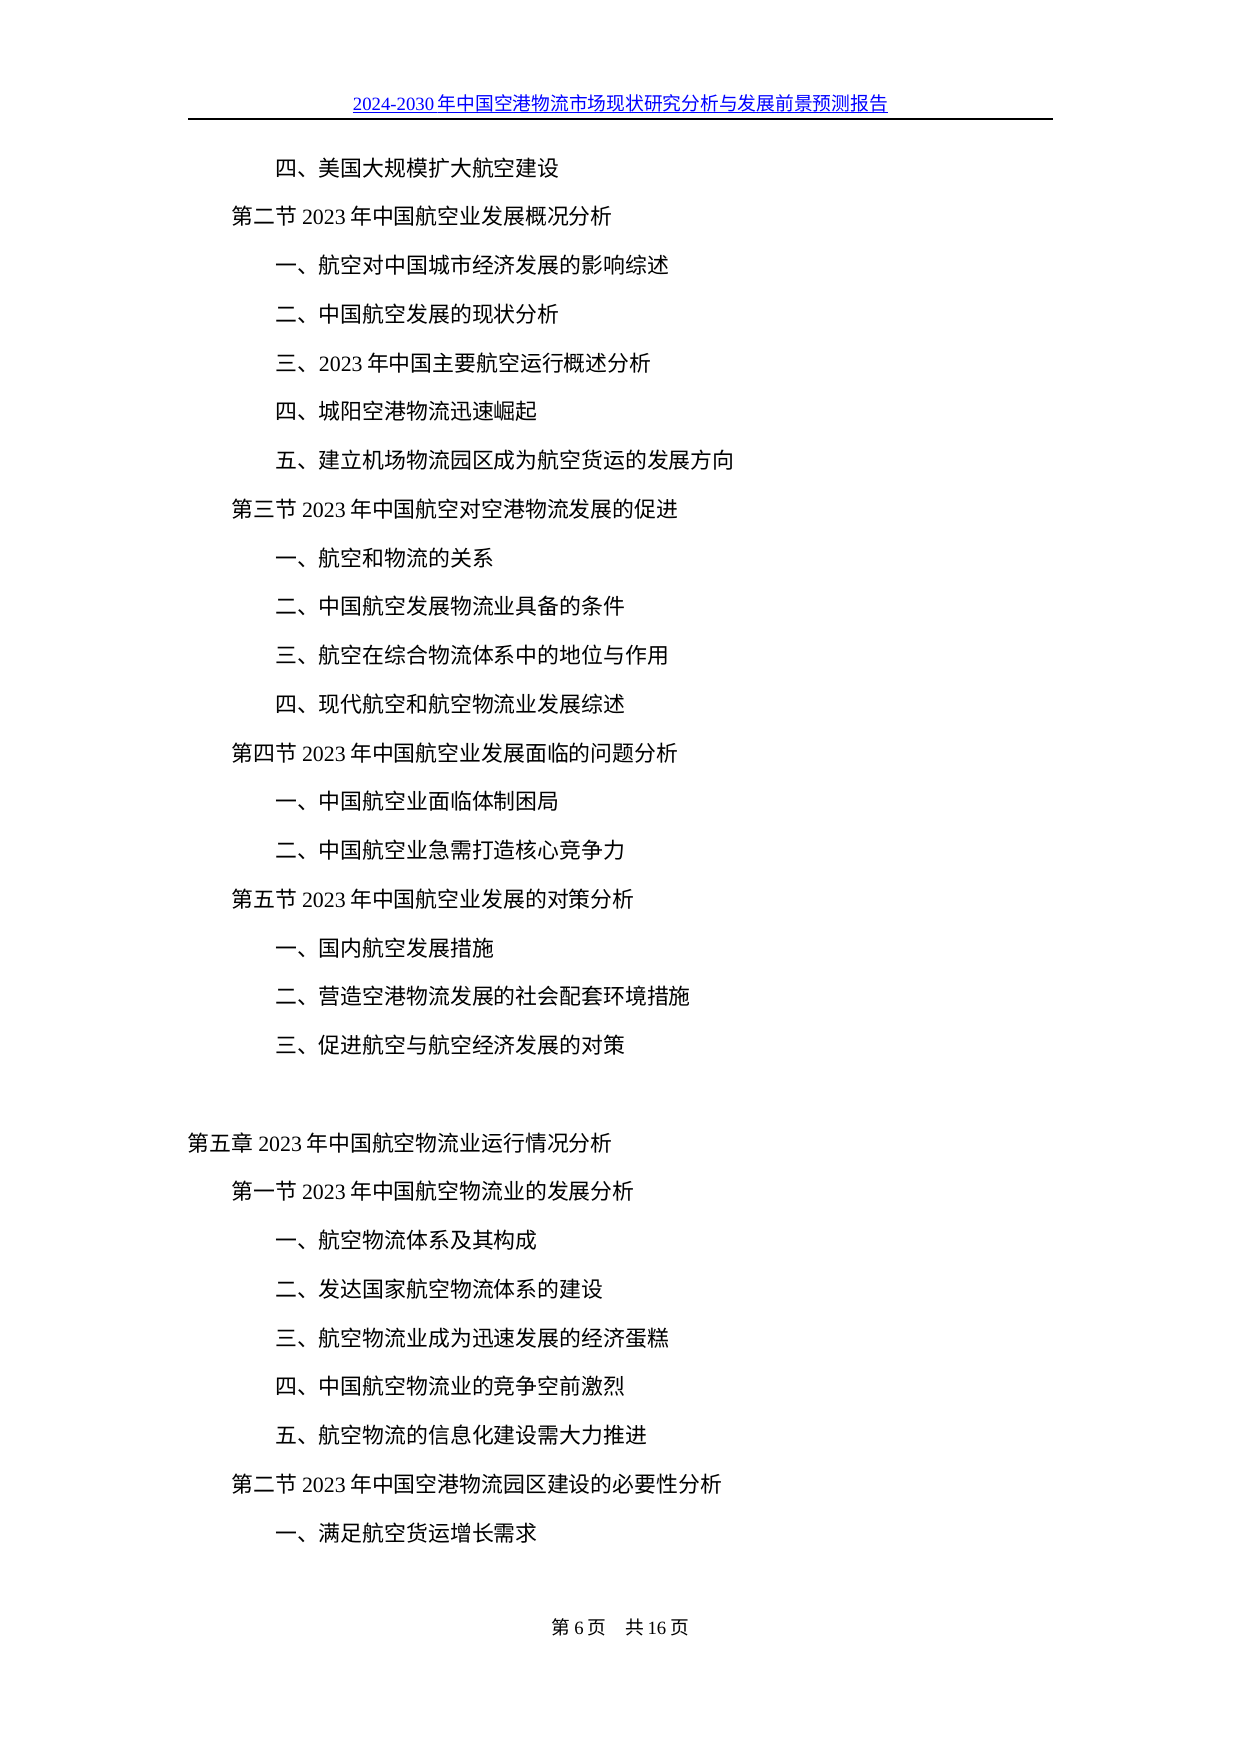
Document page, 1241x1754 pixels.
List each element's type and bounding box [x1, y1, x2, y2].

text [187, 150, 1053, 1548]
